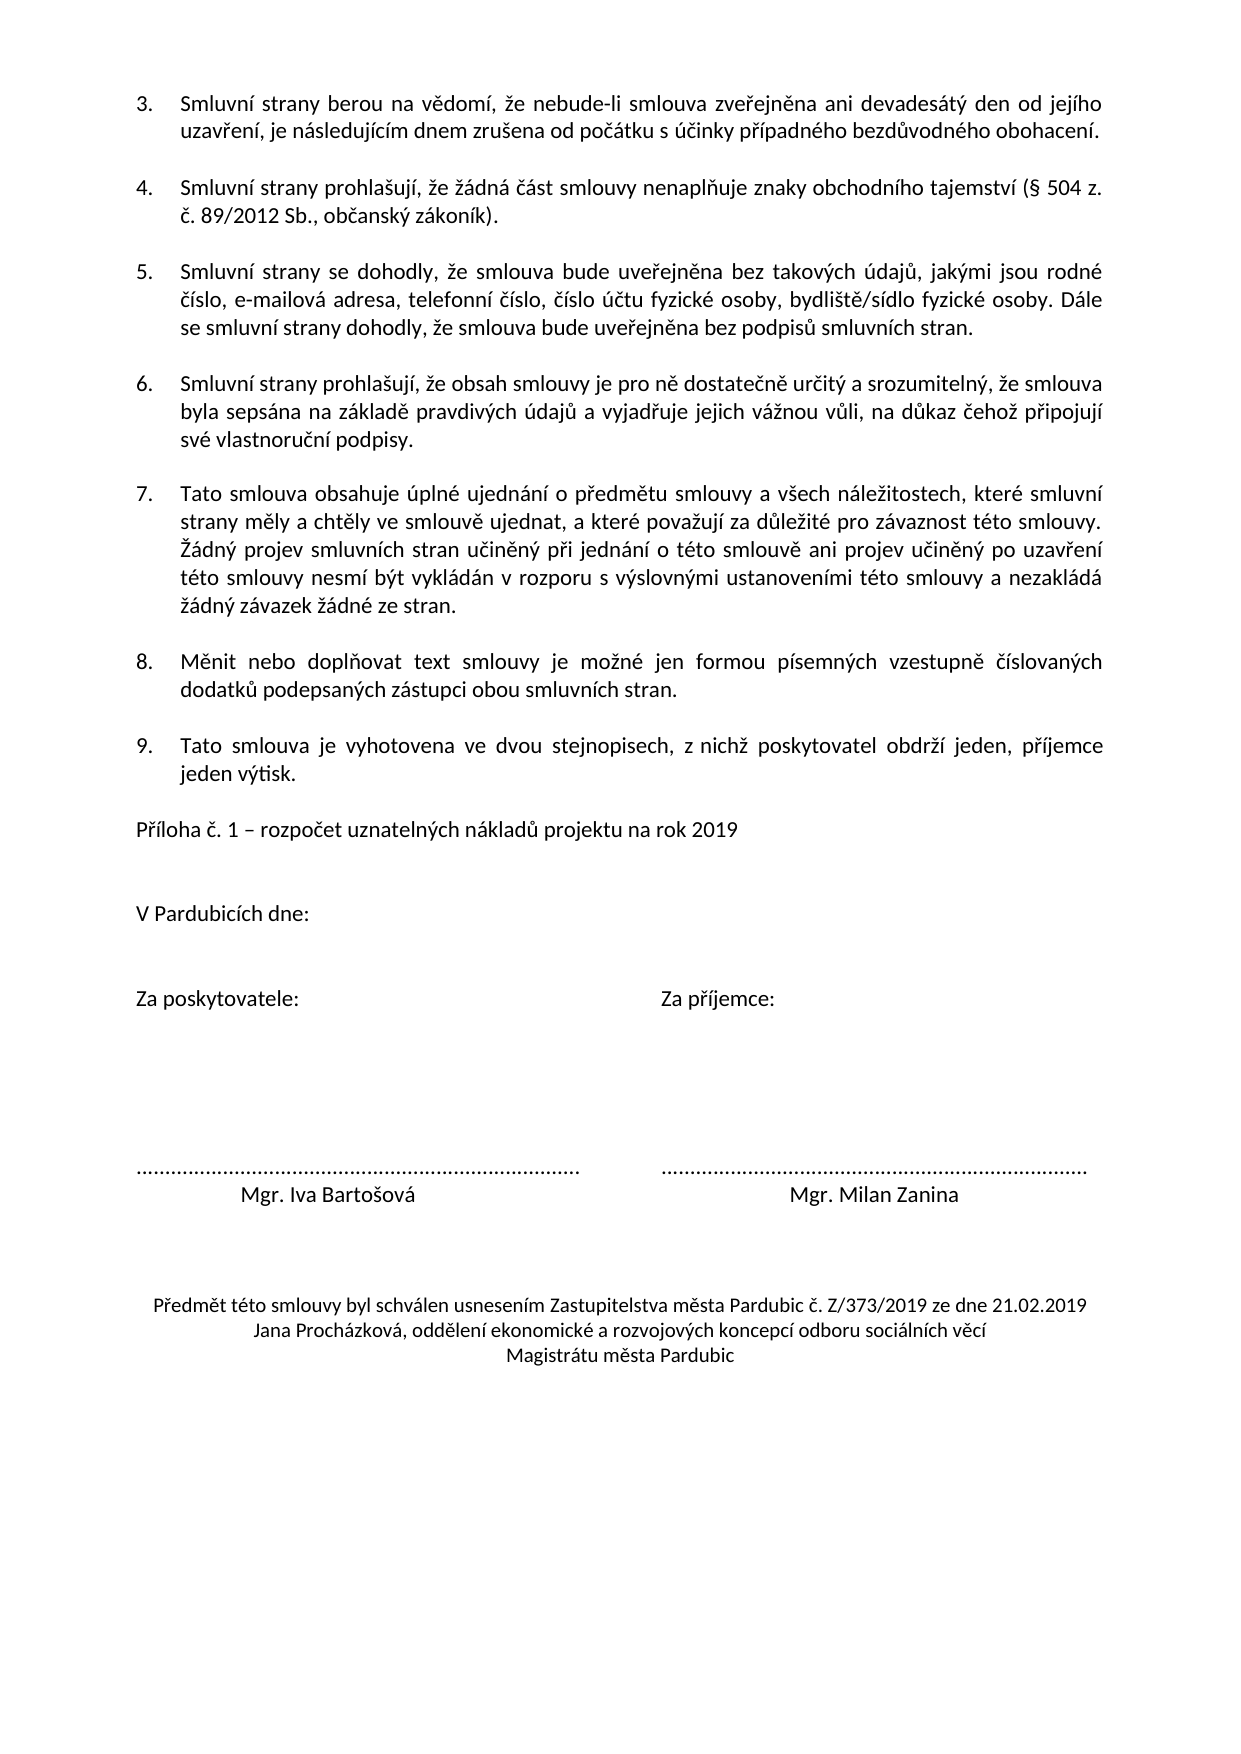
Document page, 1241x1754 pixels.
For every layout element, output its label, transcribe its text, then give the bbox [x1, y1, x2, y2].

text Jana Procházková, oddělení ekonomické a rozvojových koncepcí odboru sociálních věcí [136, 1317, 1104, 1343]
list Smluvní strany se dohodly, že smlouva bude uveřejněna bez takových údajů, jakými jsou rodné číslo, e-mailová adresa, telefonní číslo, číslo účtu fyzické osoby, bydliště/sídlo fyzické osoby. Dále se smluvní strany dohodly, že smlouva bude uveřejněna bez podpisů smluvních stran. [136, 257, 1104, 341]
text V Pardubicích dne: [136, 899, 1104, 928]
text ............................................................................. .......................................................................... [136, 1152, 1104, 1180]
list Měnit nebo doplňovat text smlouvy je možné jen formou písemných vzestupně číslovaných dodatků podepsaných zástupci obou smluvních stran. [136, 647, 1104, 703]
text Za poskytovatele: Za příjemce: [136, 984, 1104, 1012]
list Tato smlouva je vyhotovena ve dvou stejnopisech, z nichž poskytovatel obdrží jeden, příjemce jeden výtisk. [136, 731, 1104, 787]
text Předmět této smlouvy byl schválen usnesením Zastupitelstva města Pardubic č. Z/373/2019 ze dne 21.02.2019 [136, 1292, 1104, 1317]
text Mgr. Iva Bartošová Mgr. Milan Zanina [136, 1180, 1104, 1208]
text Magistrátu města Pardubic [136, 1343, 1104, 1368]
list Tato smlouva obsahuje úplné ujednání o předmětu smlouvy a všech náležitostech, které smluvní strany měly a chtěly ve smlouvě ujednat, a které považují za důležité pro závaznost této smlouvy. Žádný projev smluvních stran učiněný při jednání o této smlouvě ani projev učiněný po uzavření této smlouvy nesmí být vykládán v rozporu s výslovnými ustanoveními této smlouvy a nezakládá žádný závazek žádné ze stran. [136, 479, 1104, 619]
list Smluvní strany berou na vědomí, že nebude-li smlouva zveřejněna ani devadesátý den od jejího uzavření, je následujícím dnem zrušena od počátku s účinky případného bezdůvodného obohacení. [136, 89, 1104, 145]
list Smluvní strany prohlašují, že žádná část smlouvy nenaplňuje znaky obchodního tajemství (§ 504 z. č. 89/2012 Sb., občanský zákoník). [136, 173, 1104, 229]
list Smluvní strany prohlašují, že obsah smlouvy je pro ně dostatečně určitý a srozumitelný, že smlouva byla sepsána na základě pravdivých údajů a vyjadřuje jejich vážnou vůli, na důkaz čehož připojují své vlastnoruční podpisy. [136, 369, 1104, 453]
text Příloha č. 1 – rozpočet uznatelných nákladů projektu na rok 2019 [136, 816, 1104, 843]
